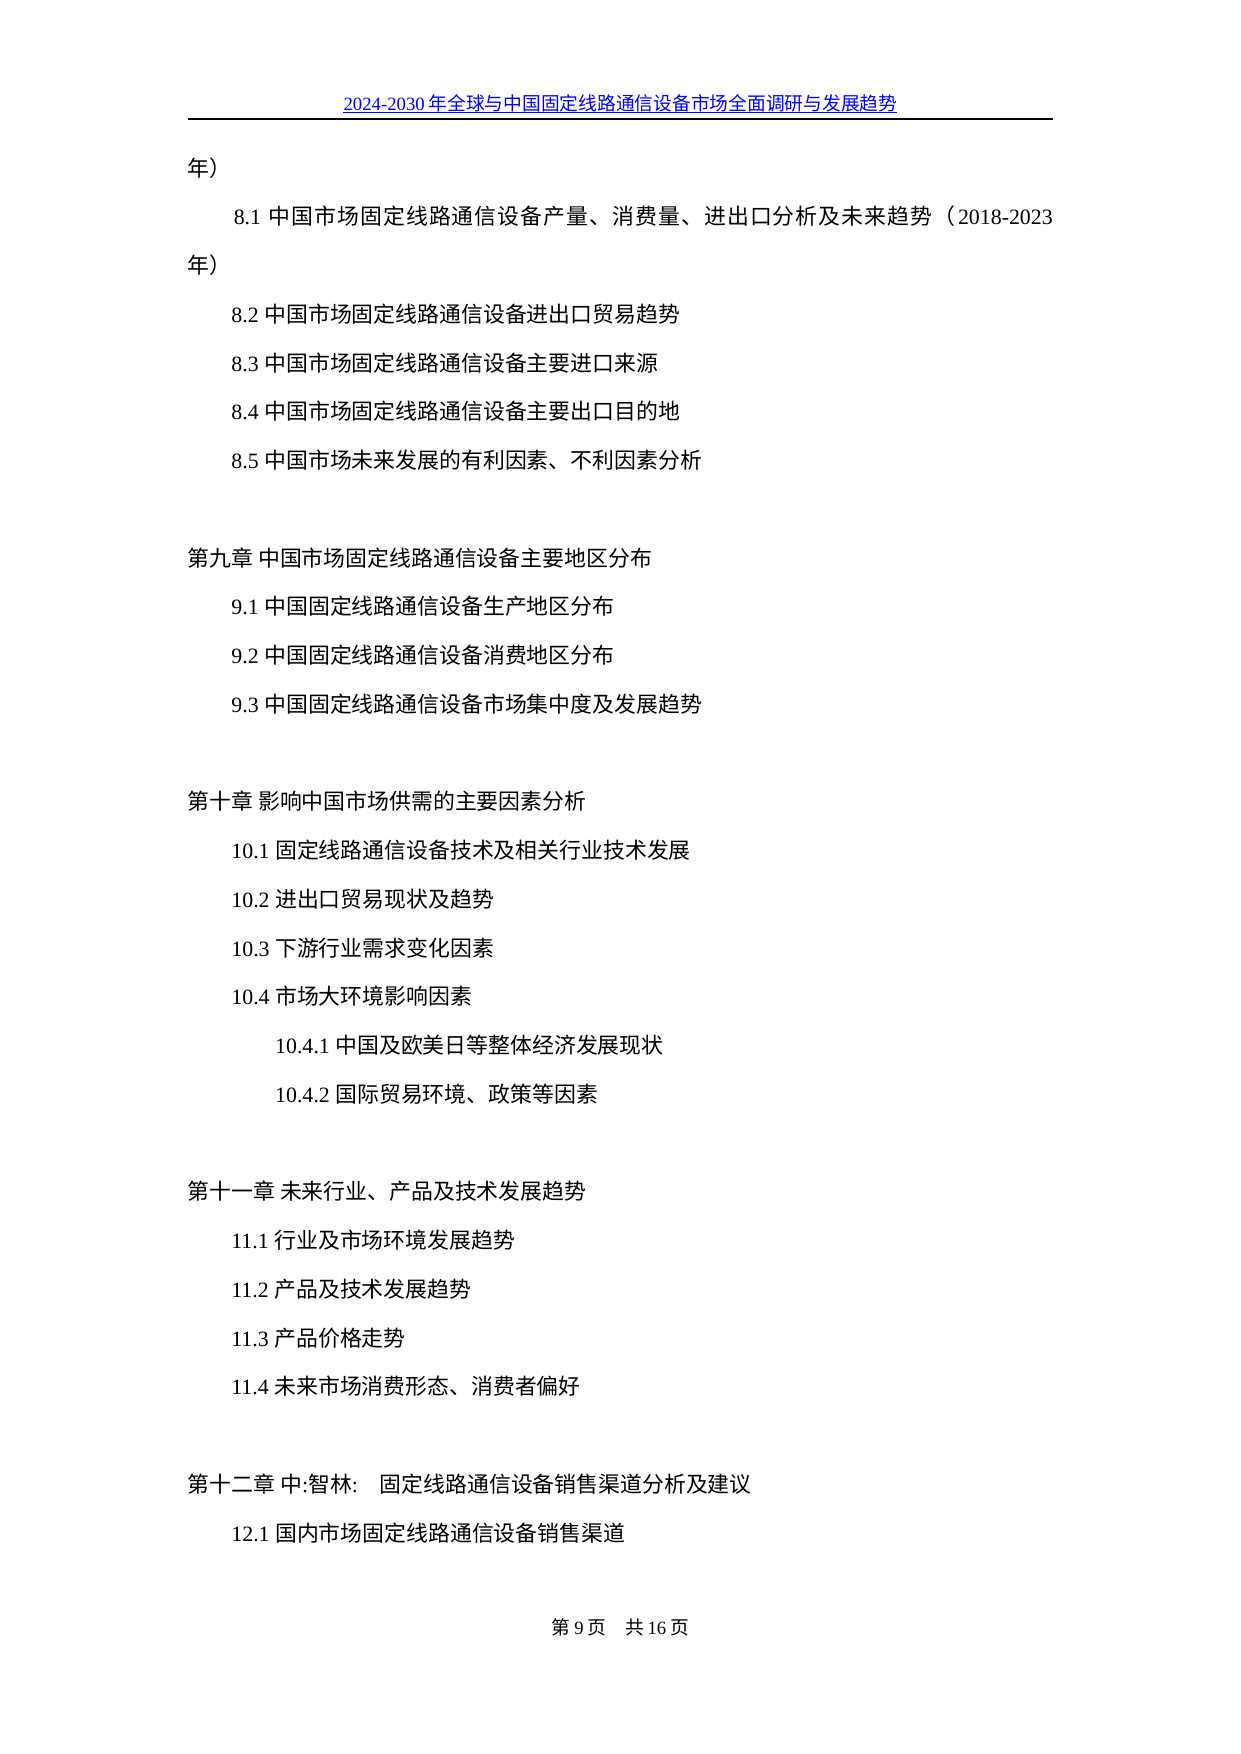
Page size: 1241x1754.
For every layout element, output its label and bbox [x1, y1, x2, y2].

text [187, 150, 1053, 1548]
